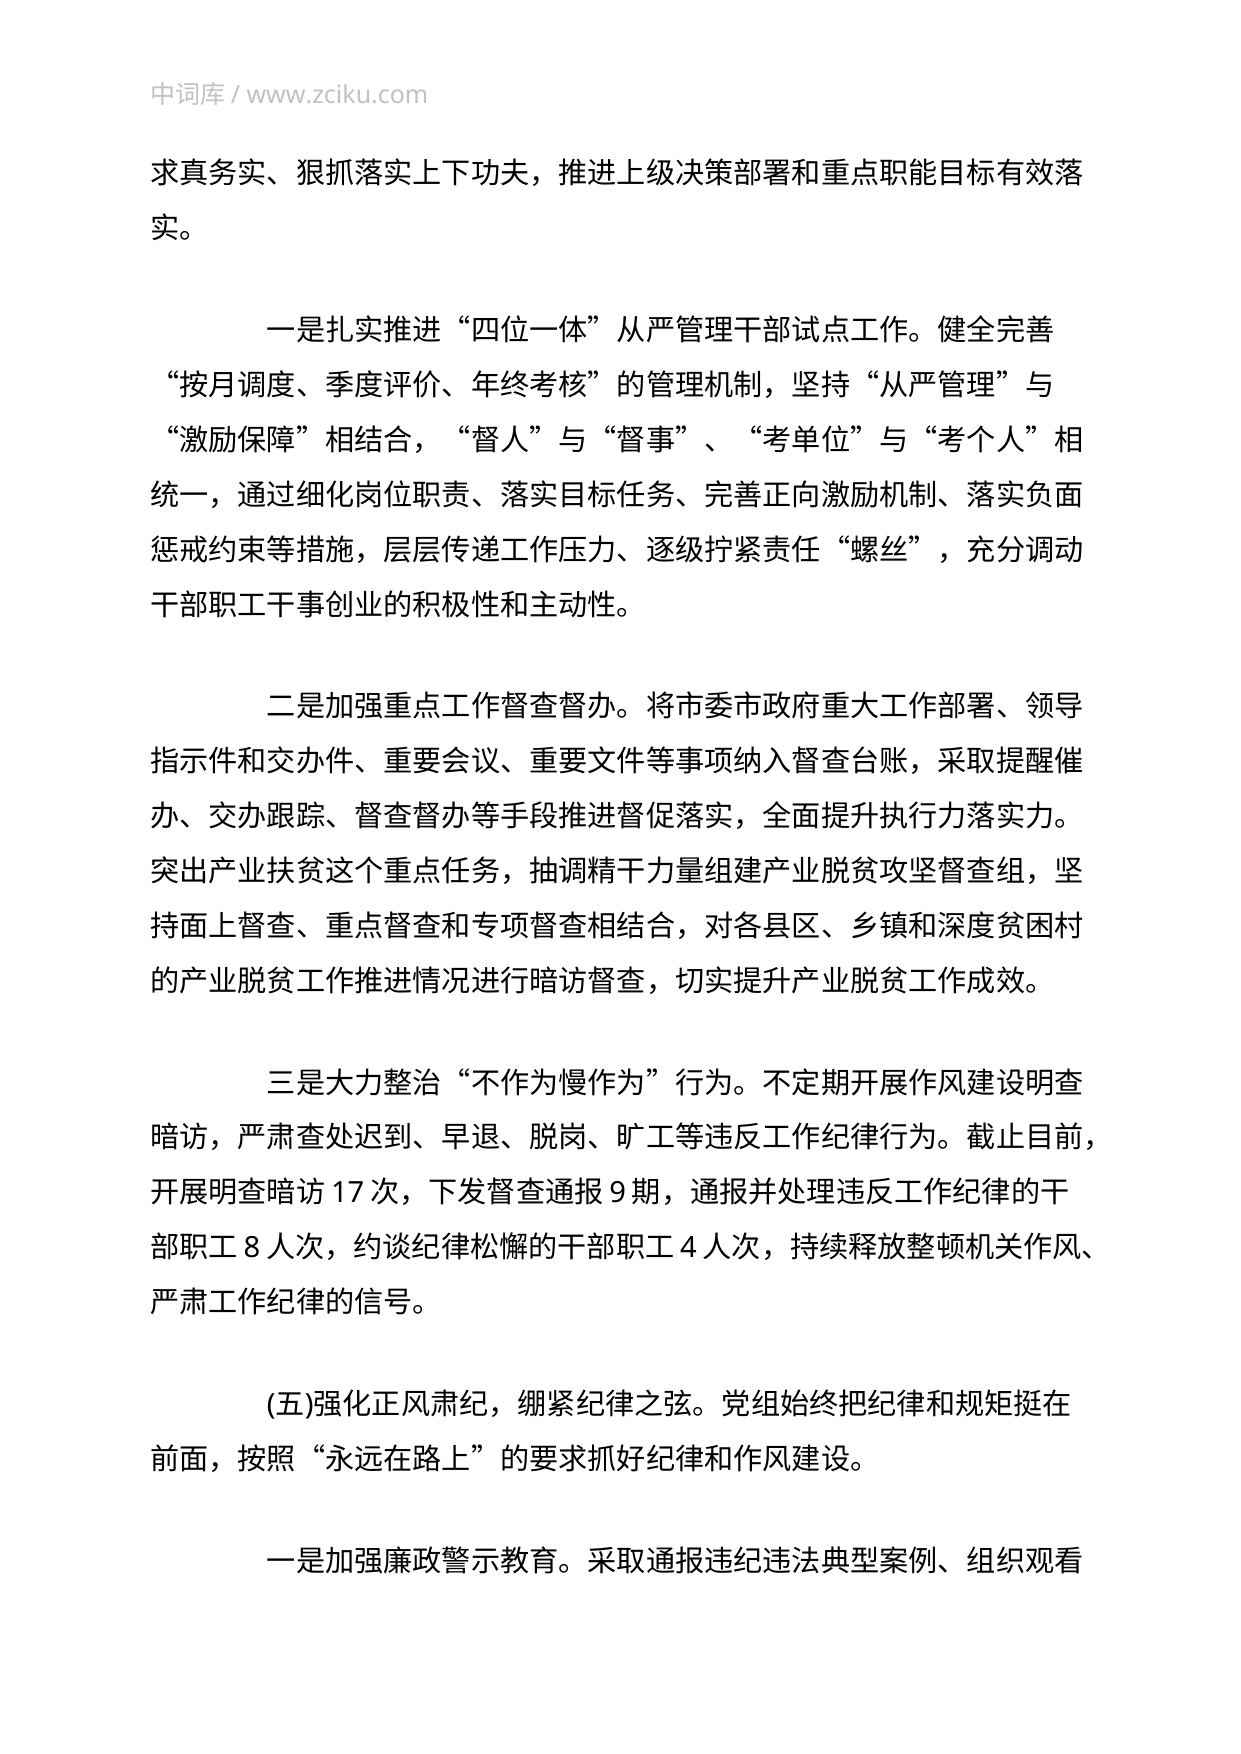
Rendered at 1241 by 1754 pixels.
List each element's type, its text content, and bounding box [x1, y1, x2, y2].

text 一是扎实推进“四位一体”从严管理干部试点工作。健全完善“按月调度、季度评价、年终考核”的管理机制，坚持“从严管理”与“激励保障”相结合，“督人”与“督事”、“考单位”与“考个人”相统一，通过细化岗位职责、落实目标任务、完善正向激励机制、落实负面惩戒约束等措施，层层传递工作压力、逐级拧紧责任“螺丝”，充分调动干部职工干事创业的积极性和主动性。 [150, 307, 1090, 623]
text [150, 150, 1090, 247]
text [150, 1537, 1090, 1580]
text (五)强化正风肃纪，绷紧纪律之弦。党组始终把纪律和规矩挺在前面，按照“永远在路上”的要求抓好纪律和作风建设。 [150, 1381, 1090, 1478]
text 二是加强重点工作督查督办。将市委市政府重大工作部署、领导指示件和交办件、重要会议、重要文件等事项纳入督查台账，采取提醒催办、交办跟踪、督查督办等手段推进督促落实，全面提升执行力落实力。突出产业扶贫这个重点任务，抽调精干力量组建产业脱贫攻坚督查组，坚持面上督查、重点督查和专项督查相结合，对各县区、乡镇和深度贫困村的产业脱贫工作推进情况进行暗访督查，切实提升产业脱贫工作成效。 [150, 683, 1090, 1000]
text 三是大力整治“不作为慢作为”行为。不定期开展作风建设明查暗访，严肃查处迟到、早退、脱岗、旷工等违反工作纪律行为。截止目前，开展明查暗访17次，下发督查通报9期，通报并处理违反工作纪律的干部职工8人次，约谈纪律松懈的干部职工4人次，持续释放整顿机关作风、严肃工作纪律的信号。 [150, 1059, 1090, 1321]
